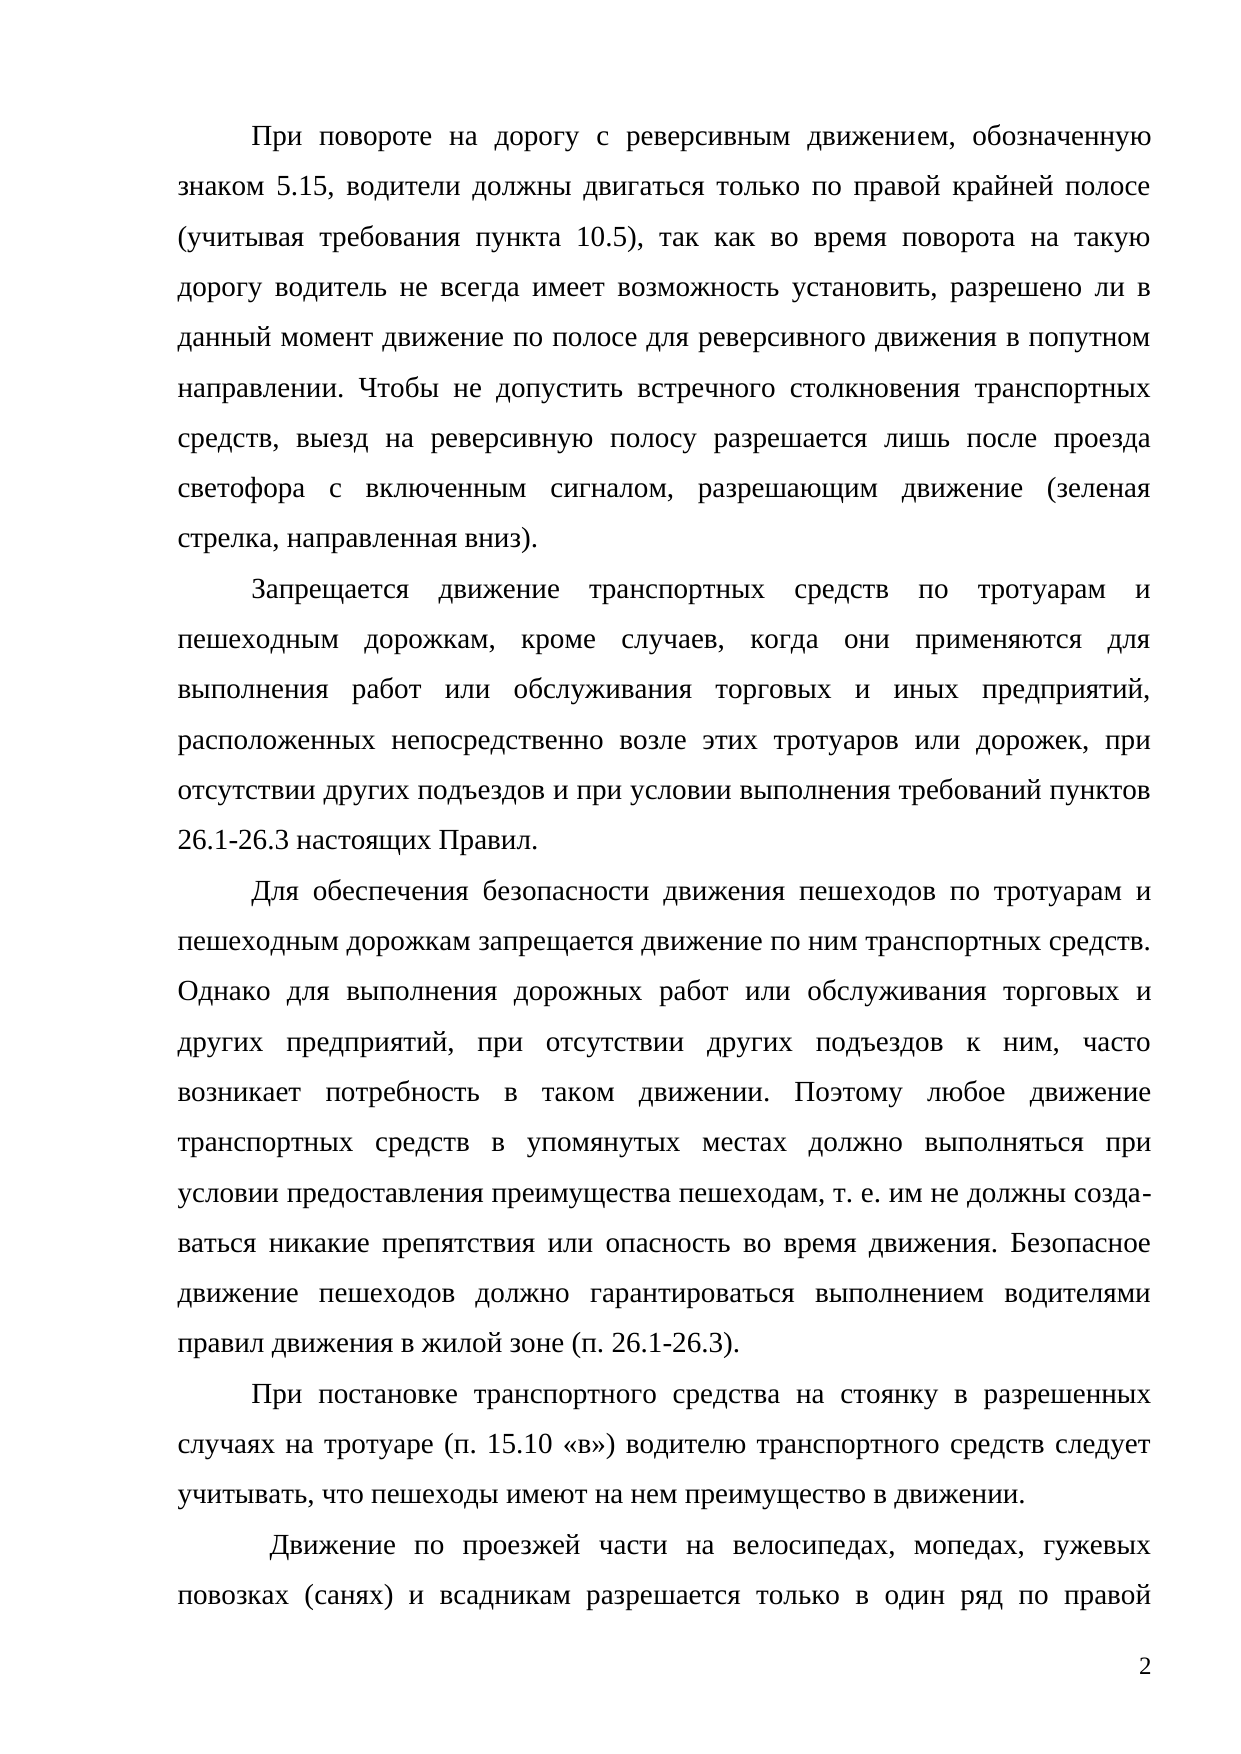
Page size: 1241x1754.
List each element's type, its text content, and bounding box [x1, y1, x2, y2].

text Запрещается движение транспортных средств по тротуарам и пешеходным дорожкам, кроме случаев, когда они применяются для выполнения работ или обслуживания торговых и иных предприятий, расположенных непосредственно возле этих тротуаров или дорожек, при отсутствии других подъездов и при условии выполнения требований пунктов 26.1-26.3 настоящих Правил. [177, 571, 1152, 856]
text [177, 1527, 1152, 1611]
text При повороте на дорогу с реверсивным движением, обозначенную знаком 5.15, водители должны двигаться только по правой крайней полосе (учитывая требования пункта 10.5), так как во время поворота на такую дорогу водитель не всегда имеет возможность установить, разрешено ли в данный момент движение по полосе для реверсивного движения в попутном направлении. Чтобы не допустить встречного столкновения транспортных средств, выезд на реверсивную полосу разрешается лишь после проезда светофора с включенным сигналом, разрешающим движение (зеленая стрелка, направленная вниз). [177, 118, 1152, 554]
text Для обеспечения безопасности движения пешеходов по тротуарам и пешеходным дорожкам запрещается движение по ним транспортных средств. Однако для выполнения дорожных работ или обслуживания торговых и других предприятий, при отсутствии других подъездов к ним, часто возникает потребность в таком движении. Поэтому любое движение транспортных средств в упомянутых местах должно выполняться при условии предоставления преимущества пешеходам, т. е. им не должны создаваться никакие препятствия или опасность во время движения. Безопасное движение пешеходов должно гарантироваться выполнением водителями правил движения в жилой зоне (п. 26.1-26.3). [177, 873, 1152, 1359]
text При постановке транспортного средства на стоянку в разрешенных случаях на тротуаре (п. 15.10 «в») водителю транспортного средств следует учитывать, что пешеходы имеют на нем преимущество в движении. [177, 1376, 1152, 1510]
